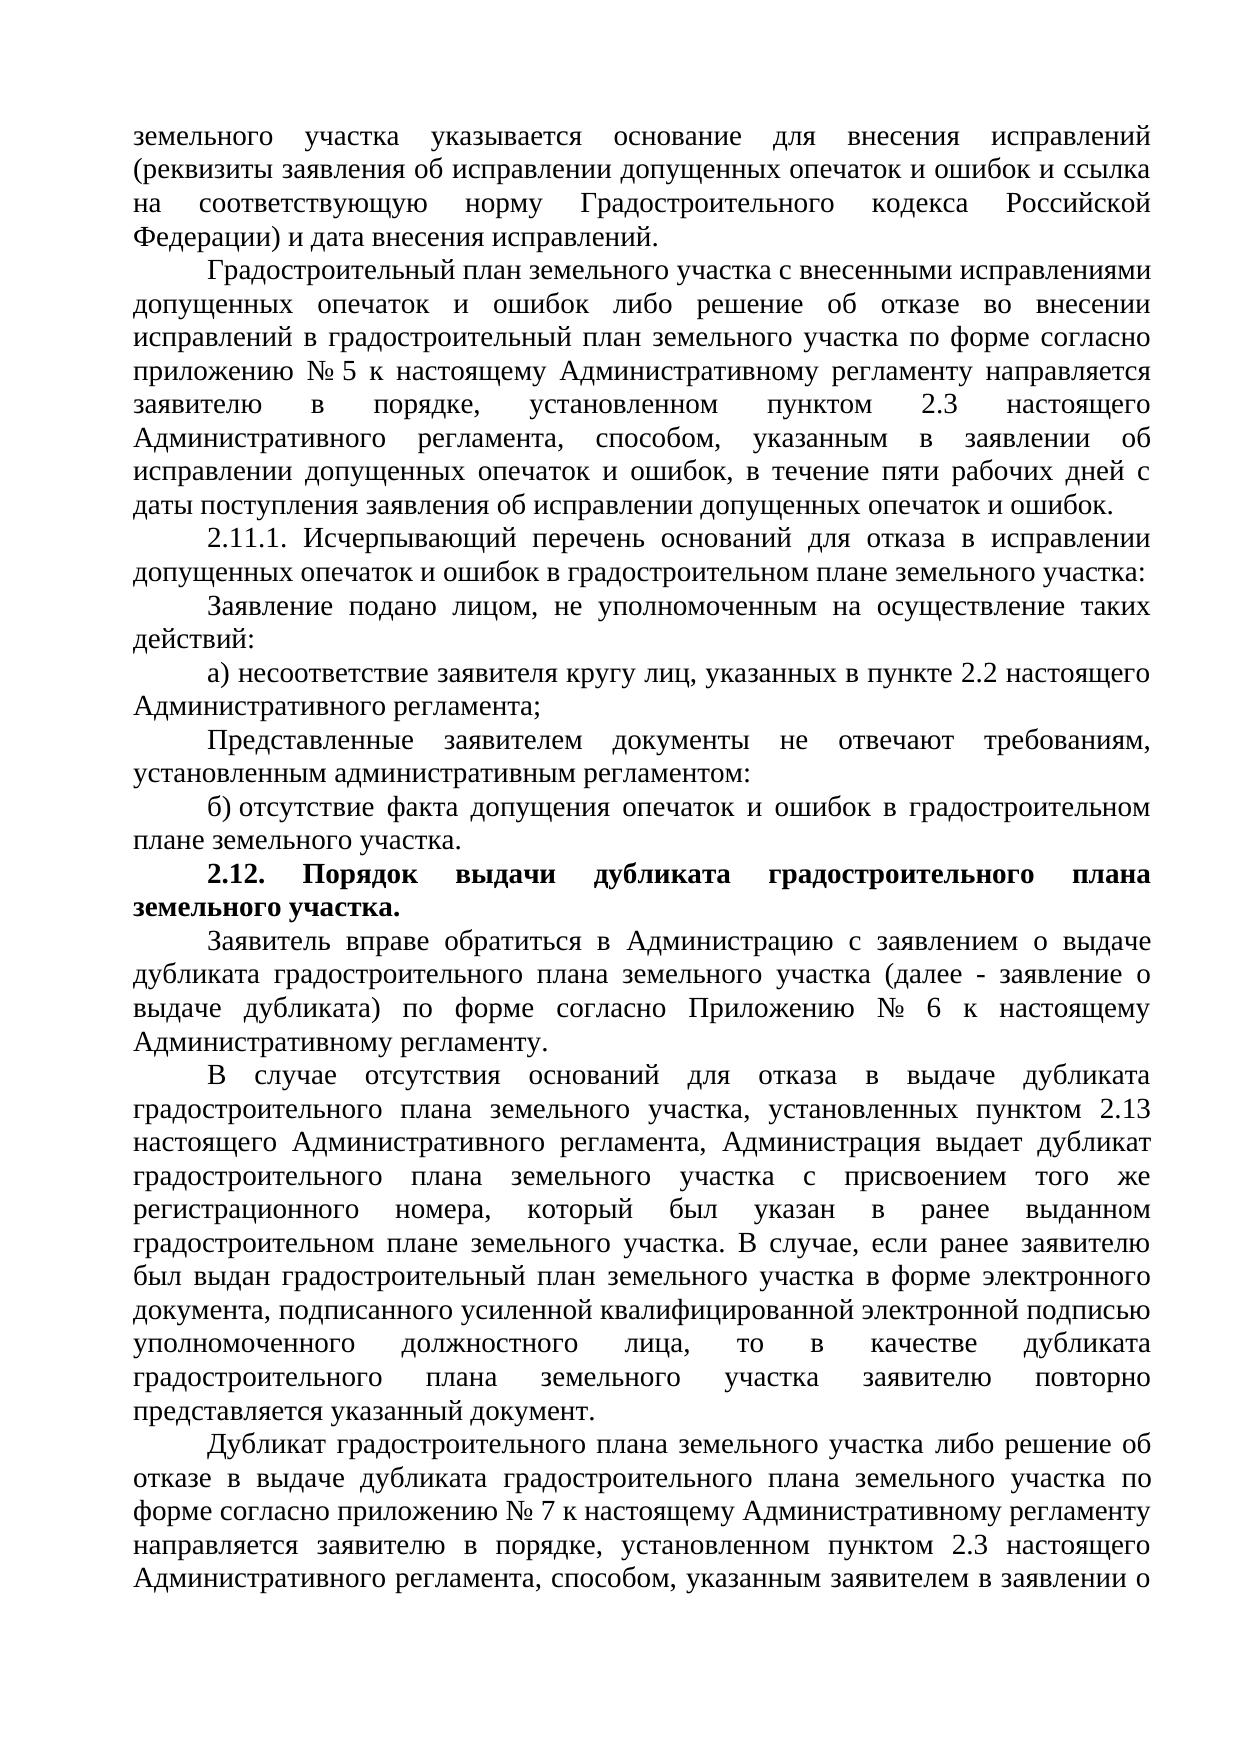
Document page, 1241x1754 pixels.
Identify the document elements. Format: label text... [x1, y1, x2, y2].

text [133, 118, 1152, 252]
text 2.11.1. Исчерпывающий перечень оснований для отказа в исправлении допущенных опечаток и ошибок в градостроительном плане земельного участка: [133, 521, 1152, 588]
text Представленные заявителем документы не отвечают требованиям, установленным административным регламентом: [133, 722, 1152, 789]
text б) отсутствие факта допущения опечаток и ошибок в градостроительном плане земельного участка. [133, 789, 1152, 856]
text Заявление подано лицом, не уполномоченным на осуществление таких действий: [133, 588, 1152, 655]
text Градостроительный план земельного участка с внесенными исправлениями допущенных опечаток и ошибок либо решение об отказе во внесении исправлений в градостроительный план земельного участка по форме согласно приложению № 5 к настоящему Административному регламенту направляется заявителю в порядке, установленном пунктом 2.3 настоящего Административного регламента, способом, указанным в заявлении об исправлении допущенных опечаток и ошибок, в течение пяти рабочих дней с даты поступления заявления об исправлении допущенных опечаток и ошибок. [133, 252, 1152, 521]
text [133, 1426, 1152, 1594]
text В случае отсутствия оснований для отказа в выдаче дубликата градостроительного плана земельного участка, установленных пунктом 2.13 настоящего Административного регламента, Администрация выдает дубликат градостроительного плана земельного участка с присвоением того же регистрационного номера, который был указан в ранее выданном градостроительном плане земельного участка. В случае, если ранее заявителю был выдан градостроительный план земельного участка в форме электронного документа, подписанного усиленной квалифицированной электронной подписью уполномоченного должностного лица, то в качестве дубликата градостроительного плана земельного участка заявителю повторно представляется указанный документ. [133, 1057, 1152, 1426]
text Заявитель вправе обратиться в Администрацию с заявлением о выдаче дубликата градостроительного плана земельного участка (далее - заявление о выдаче дубликата) по форме согласно Приложению № 6 к настоящему Административному регламенту. [133, 923, 1152, 1057]
text а) несоответствие заявителя кругу лиц, указанных в пункте 2.2 настоящего Административного регламента; [133, 655, 1152, 722]
text 2.12. Порядок выдачи дубликата градостроительного плана земельного участка. [133, 856, 1152, 923]
